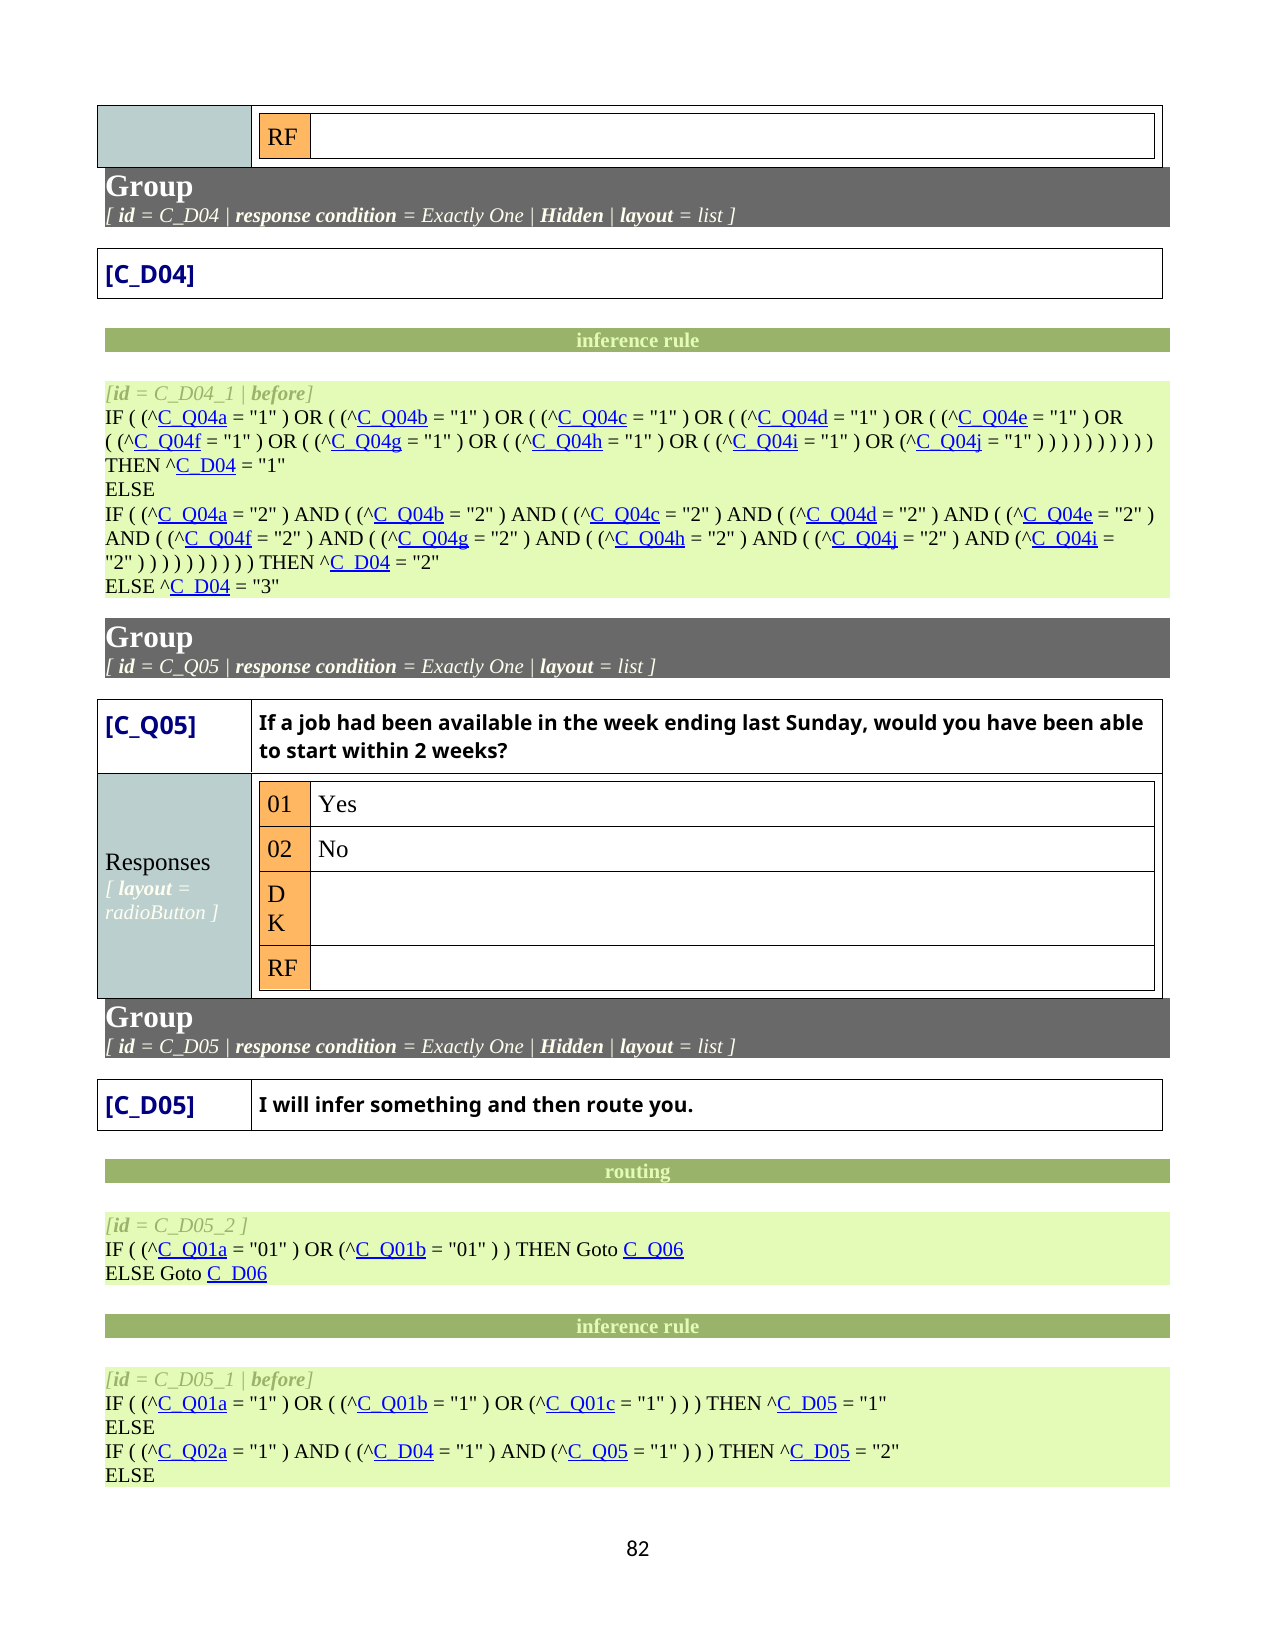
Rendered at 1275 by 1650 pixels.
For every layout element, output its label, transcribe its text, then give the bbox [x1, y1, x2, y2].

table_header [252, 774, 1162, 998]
text [ id = C_D04 | response condition = Exactly One | Hidden | layout = list ] [105, 203, 1170, 227]
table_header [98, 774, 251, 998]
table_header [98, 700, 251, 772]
text Group [105, 167, 1170, 203]
text IF ( (^C_Q04a = "2" ) AND ( (^C_Q04b = "2" ) AND ( (^C_Q04c = "2" ) AND ( (^C_Q04d = "2" ) AND ( (^C_Q04e = "2" ) AND ( (^C_Q04f = "2" ) AND ( (^C_Q04g = "2" ) AND ( (^C_Q04h = "2" ) AND ( (^C_Q04j = "2" ) AND (^C_Q04i = "2" ) ) ) ) ) ) ) ) ) ) THEN ^C_D04 = "2" ELSE ^C_D04 = "3" [105, 501, 1170, 598]
text IF ( (^C_Q04a = "1" ) OR ( (^C_Q04b = "1" ) OR ( (^C_Q04c = "1" ) OR ( (^C_Q04d = "1" ) OR ( (^C_Q04e = "1" ) OR ( (^C_Q04f = "1" ) OR ( (^C_Q04g = "1" ) OR ( (^C_Q04h = "1" ) OR ( (^C_Q04i = "1" ) OR (^C_Q04j = "1" ) ) ) ) ) ) ) ) ) ) THEN ^C_D04 = "1" ELSE [105, 405, 1170, 501]
text [id = C_D04_1 | before] [105, 381, 1170, 405]
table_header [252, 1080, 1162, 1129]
text [id = C_D05_2 ] [105, 1212, 1170, 1237]
text IF ( (^C_Q01a = "01" ) OR (^C_Q01b = "01" ) ) THEN Goto C_Q06 ELSE Goto C_D06 [105, 1237, 1170, 1285]
text IF ( (^C_Q01a = "1" ) OR ( (^C_Q01b = "1" ) OR (^C_Q01c = "1" ) ) ) THEN ^C_D05 = "1" ELSE [105, 1391, 1170, 1439]
text IF ( (^C_Q02a = "1" ) AND ( (^C_D04 = "1" ) AND (^C_Q05 = "1" ) ) ) THEN ^C_D05 = "2" ELSE [105, 1439, 1170, 1487]
text Group [105, 618, 1170, 654]
text [id = C_D05_1 | before] [105, 1367, 1170, 1391]
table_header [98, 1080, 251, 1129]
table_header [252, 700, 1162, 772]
text Group [105, 998, 1170, 1034]
text inference rule [105, 328, 1170, 352]
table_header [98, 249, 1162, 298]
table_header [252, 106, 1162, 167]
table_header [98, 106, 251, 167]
text inference rule [105, 1314, 1170, 1338]
text routing [105, 1159, 1170, 1183]
text [ id = C_D05 | response condition = Exactly One | Hidden | layout = list ] [105, 1034, 1170, 1058]
text [ id = C_Q05 | response condition = Exactly One | layout = list ] [105, 654, 1170, 678]
